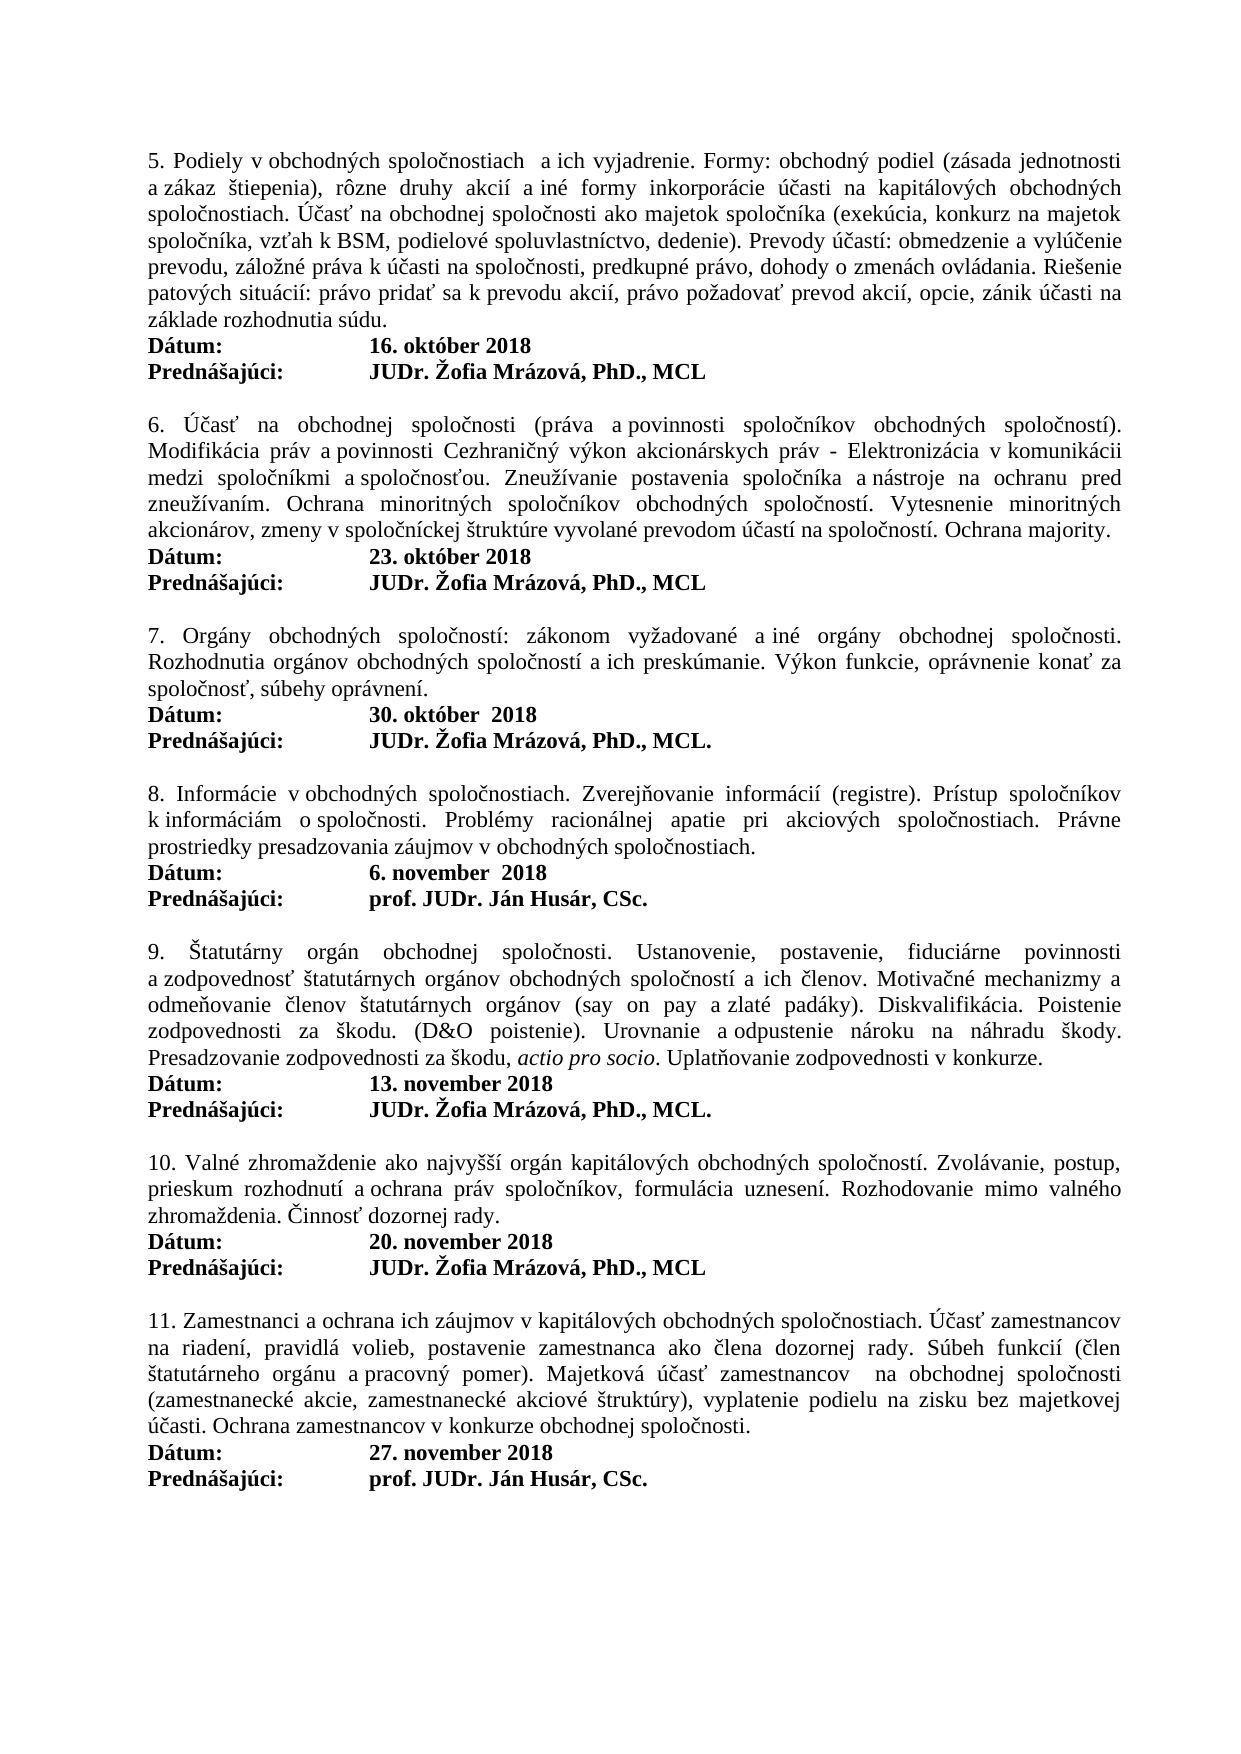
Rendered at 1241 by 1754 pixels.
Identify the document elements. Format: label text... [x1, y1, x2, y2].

text 9. Štatutárny orgán obchodnej spoločnosti. Ustanovenie, postavenie, fiduciárne povinnosti a zodpovednosť štatutárnych orgánov obchodných spoločností a ich členov. Motivačné mechanizmy a odmeňovanie členov štatutárnych orgánov (say on pay a zlaté padáky). Diskvalifikácia. Poistenie zodpovednosti za škodu. (D&O poistenie). Urovnanie a odpustenie nároku na náhradu škody. Presadzovanie zodpovednosti za škodu, actio pro socio. Uplatňovanie zodpovednosti v konkurze. [148, 938, 1122, 1070]
text Dátum: 13. november 2018 [148, 1070, 1122, 1096]
text Prednášajúci: prof. JUDr. Ján Husár, CSc. [148, 886, 1122, 912]
text 7. Orgány obchodných spoločností: zákonom vyžadované a iné orgány obchodnej spoločnosti. Rozhodnutia orgánov obchodných spoločností a ich preskúmanie. Výkon funkcie, oprávnenie konať za spoločnosť, súbehy oprávnení. [148, 622, 1122, 701]
text 10. Valné zhromaždenie ako najvyšší orgán kapitálových obchodných spoločností. Zvolávanie, postup, prieskum rozhodnutí a ochrana práv spoločníkov, formulácia uznesení. Rozhodovanie mimo valného zhromaždenia. Činnosť dozornej rady. [148, 1149, 1122, 1228]
text Dátum: 20. november 2018 [148, 1228, 1122, 1254]
text 11. Zamestnanci a ochrana ich záujmov v kapitálových obchodných spoločnostiach. Účasť zamestnancov na riadení, pravidlá volieb, postavenie zamestnanca ako člena dozornej rady. Súbeh funkcií (člen štatutárneho orgánu a pracovný pomer). Majetková účasť zamestnancov na obchodnej spoločnosti (zamestnanecké akcie, zamestnanecké akciové štruktúry), vyplatenie podielu na zisku bez majetkovej účasti. Ochrana zamestnancov v konkurze obchodnej spoločnosti. [148, 1307, 1122, 1439]
text Dátum: 30. október 2018 [148, 701, 1122, 727]
text Prednášajúci: JUDr. Žofia Mrázová, PhD., MCL [148, 1254, 1122, 1281]
text 6. Účasť na obchodnej spoločnosti (práva a povinnosti spoločníkov obchodných spoločností). Modifikácia práv a povinnosti Cezhraničný výkon akcionárskych práv - Elektronizácia v komunikácii medzi spoločníkmi a spoločnosťou. Zneužívanie postavenia spoločníka a nástroje na ochranu pred zneužívaním. Ochrana minoritných spoločníkov obchodných spoločností. Vytesnenie minoritných akcionárov, zmeny v spoločníckej štruktúre vyvolané prevodom účastí na spoločností. Ochrana majority. [148, 411, 1122, 543]
text Prednášajúci: JUDr. Žofia Mrázová, PhD., MCL [148, 358, 1122, 385]
text Prednášajúci: JUDr. Žofia Mrázová, PhD., MCL. [148, 727, 1122, 754]
text Dátum: 23. október 2018 [148, 543, 1122, 569]
text Dátum: 6. november 2018 [148, 859, 1122, 886]
text Prednášajúci: JUDr. Žofia Mrázová, PhD., MCL. [148, 1096, 1122, 1123]
text Dátum: 27. november 2018 [148, 1439, 1122, 1465]
text Prednášajúci: JUDr. Žofia Mrázová, PhD., MCL [148, 569, 1122, 596]
text Prednášajúci: prof. JUDr. Ján Husár, CSc. [148, 1465, 1122, 1492]
text 5. Podiely v obchodných spoločnostiach a ich vyjadrenie. Formy: obchodný podiel (zásada jednotnosti a zákaz štiepenia), rôzne druhy akcií a iné formy inkorporácie účasti na kapitálových obchodných spoločnostiach. Účasť na obchodnej spoločnosti ako majetok spoločníka (exekúcia, konkurz na majetok spoločníka, vzťah k BSM, podielové spoluvlastníctvo, dedenie). Prevody účastí: obmedzenie a vylúčenie prevodu, záložné práva k účasti na spoločnosti, predkupné právo, dohody o zmenách ovládania. Riešenie patových situácií: právo pridať sa k prevodu akcií, právo požadovať prevod akcií, opcie, zánik účasti na základe rozhodnutia súdu. [148, 148, 1122, 332]
text 8. Informácie v obchodných spoločnostiach. Zverejňovanie informácií (registre). Prístup spoločníkov k informáciám o spoločnosti. Problémy racionálnej apatie pri akciových spoločnostiach. Právne prostriedky presadzovania záujmov v obchodných spoločnostiach. [148, 780, 1122, 859]
text Dátum: 16. október 2018 [148, 332, 1122, 358]
